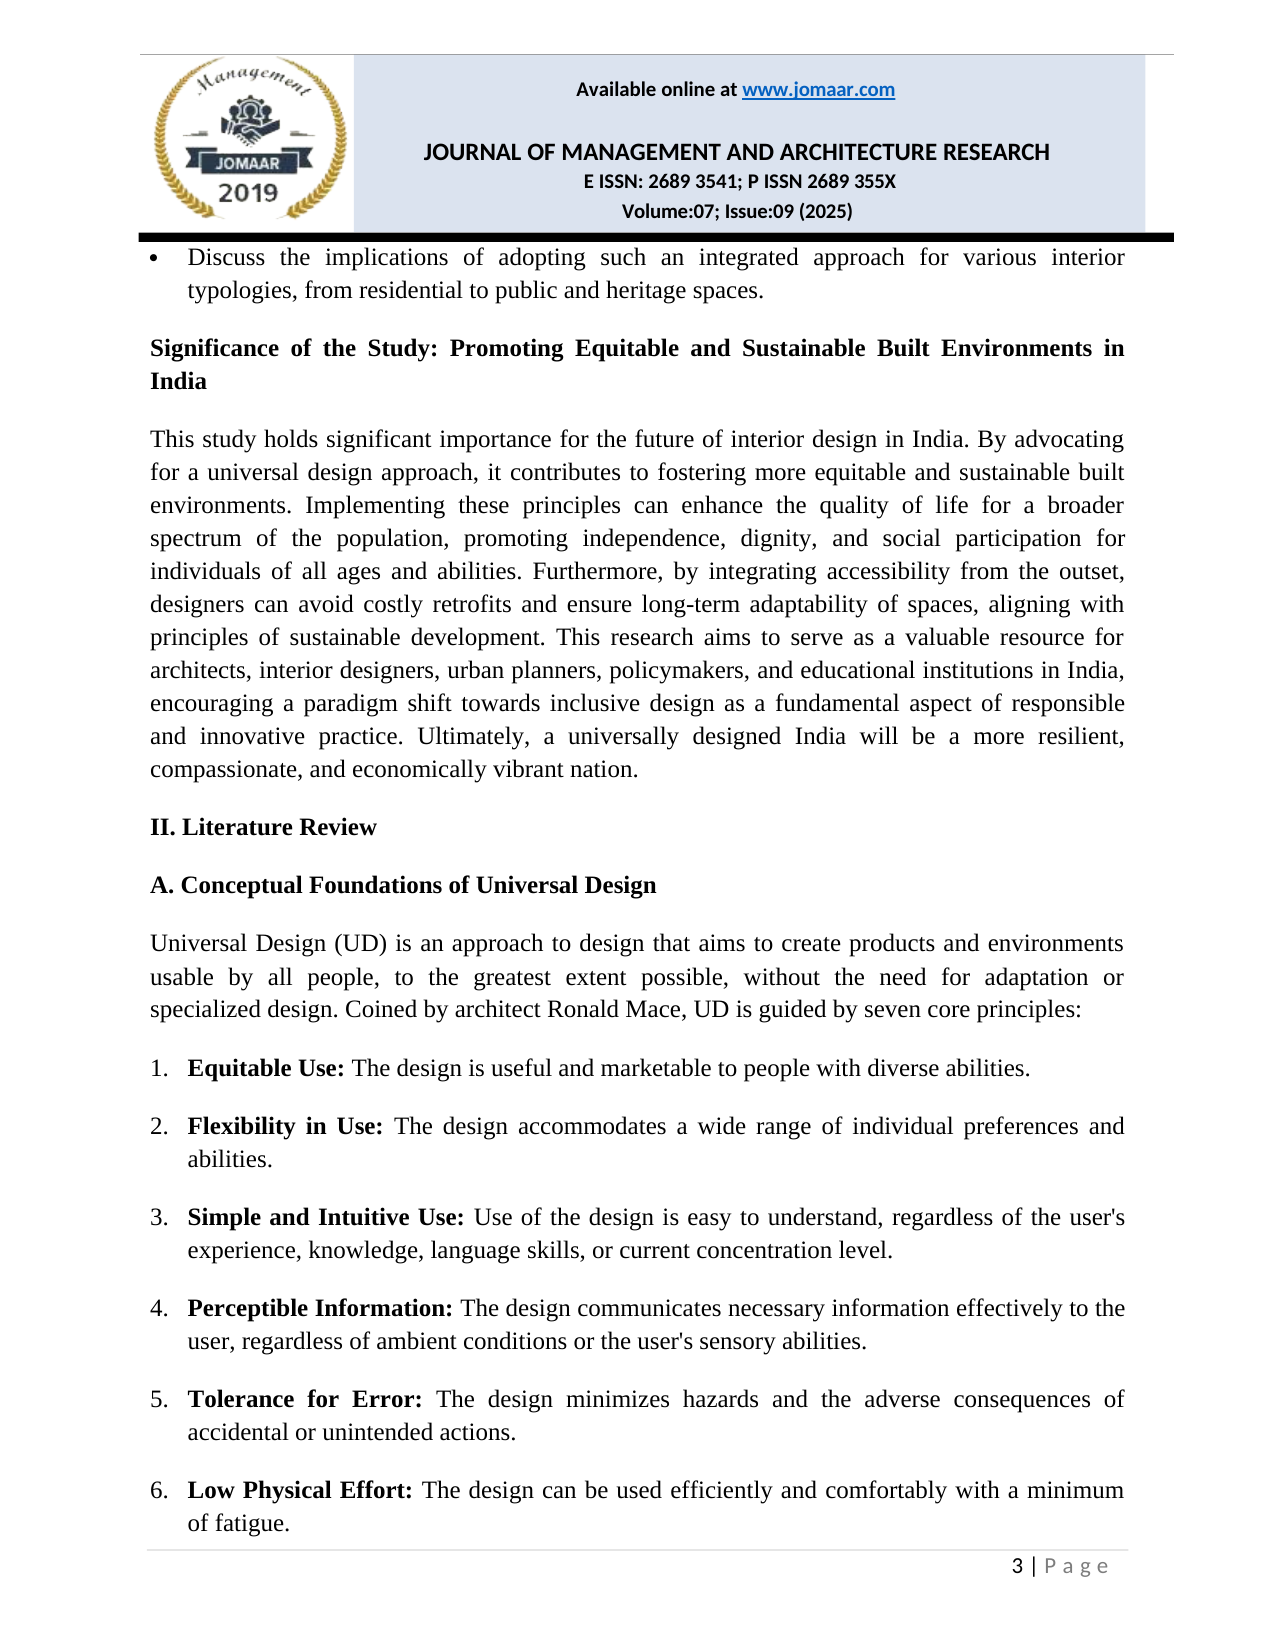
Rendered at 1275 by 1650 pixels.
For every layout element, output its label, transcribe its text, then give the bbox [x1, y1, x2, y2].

list Perceptible Information: The design communicates necessary information effectively to the user, regardless of ambient conditions or the user's sensory abilities. [150, 1293, 1126, 1355]
picture [151, 56, 349, 221]
list Tolerance for Error: The design minimizes hazards and the adverse consequences of accidental or unintended actions. [150, 1384, 1126, 1446]
list Discuss the implications of adopting such an integrated approach for various interior typologies, from residential to public and heritage spaces. [150, 242, 1126, 303]
text A. Conceptual Foundations of Universal Design [150, 870, 1126, 899]
list Equitable Use: The design is useful and marketable to people with diverse abilities. [150, 1053, 1126, 1081]
list Flexibility in Use: The design accommodates a wide range of individual preferences and abilities. [150, 1111, 1126, 1173]
list Low Physical Effort: The design can be used efficiently and comfortably with a minimum of fatigue. [150, 1475, 1126, 1537]
list Simple and Intuitive Use: Use of the design is easy to understand, regardless of the user's experience, knowledge, language skills, or current concentration level. [150, 1202, 1126, 1264]
text Significance of the Study: Promoting Equitable and Sustainable Built Environments in India [150, 333, 1126, 394]
text Universal Design (UD) is an approach to design that aims to create products and environments usable by all people, to the greatest extent possible, without the need for adaptation or specialized design. Coined by architect Ronald Mace, UD is guided by seven core principles: [150, 928, 1126, 1023]
text This study holds significant importance for the future of interior design in India. By advocating for a universal design approach, it contributes to fostering more equitable and sustainable built environments. Implementing these principles can enhance the quality of life for a broader spectrum of the population, promoting independence, dignity, and social participation for individuals of all ages and abilities. Furthermore, by integrating accessibility from the outset, designers can avoid costly retrofits and ensure long-term adaptability of spaces, aligning with principles of sustainable development. This research aims to serve as a valuable resource for architects, interior designers, urban planners, policymakers, and educational institutions in India, encouraging a paradigm shift towards inclusive design as a fundamental aspect of responsible and innovative practice. Ultimately, a universally designed India will be a more resilient, compassionate, and economically vibrant nation. [150, 424, 1126, 783]
text II. Literature Review [150, 812, 1126, 841]
